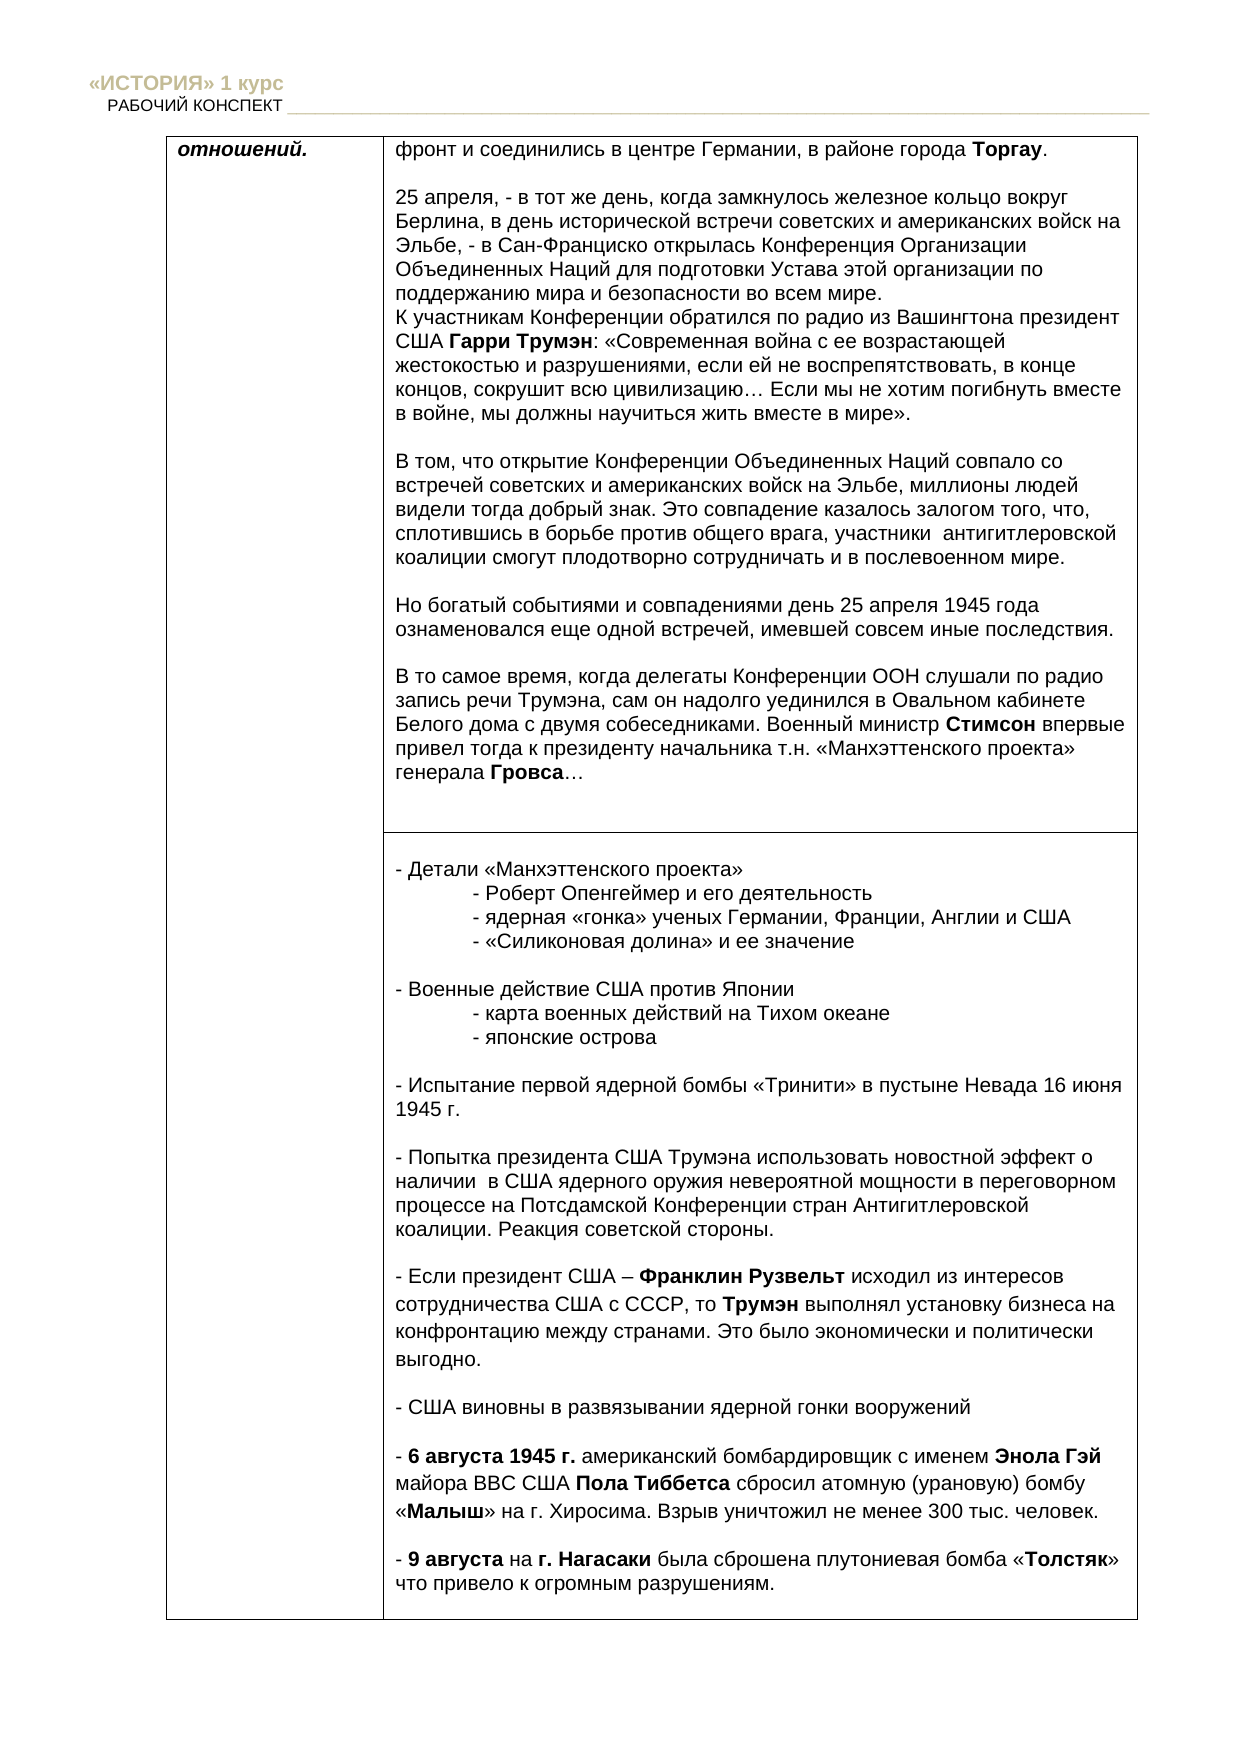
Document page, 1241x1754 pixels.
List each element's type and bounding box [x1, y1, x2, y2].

table_cell [384, 833, 1137, 1619]
table_cell [167, 137, 383, 1619]
table_cell [384, 137, 1137, 832]
